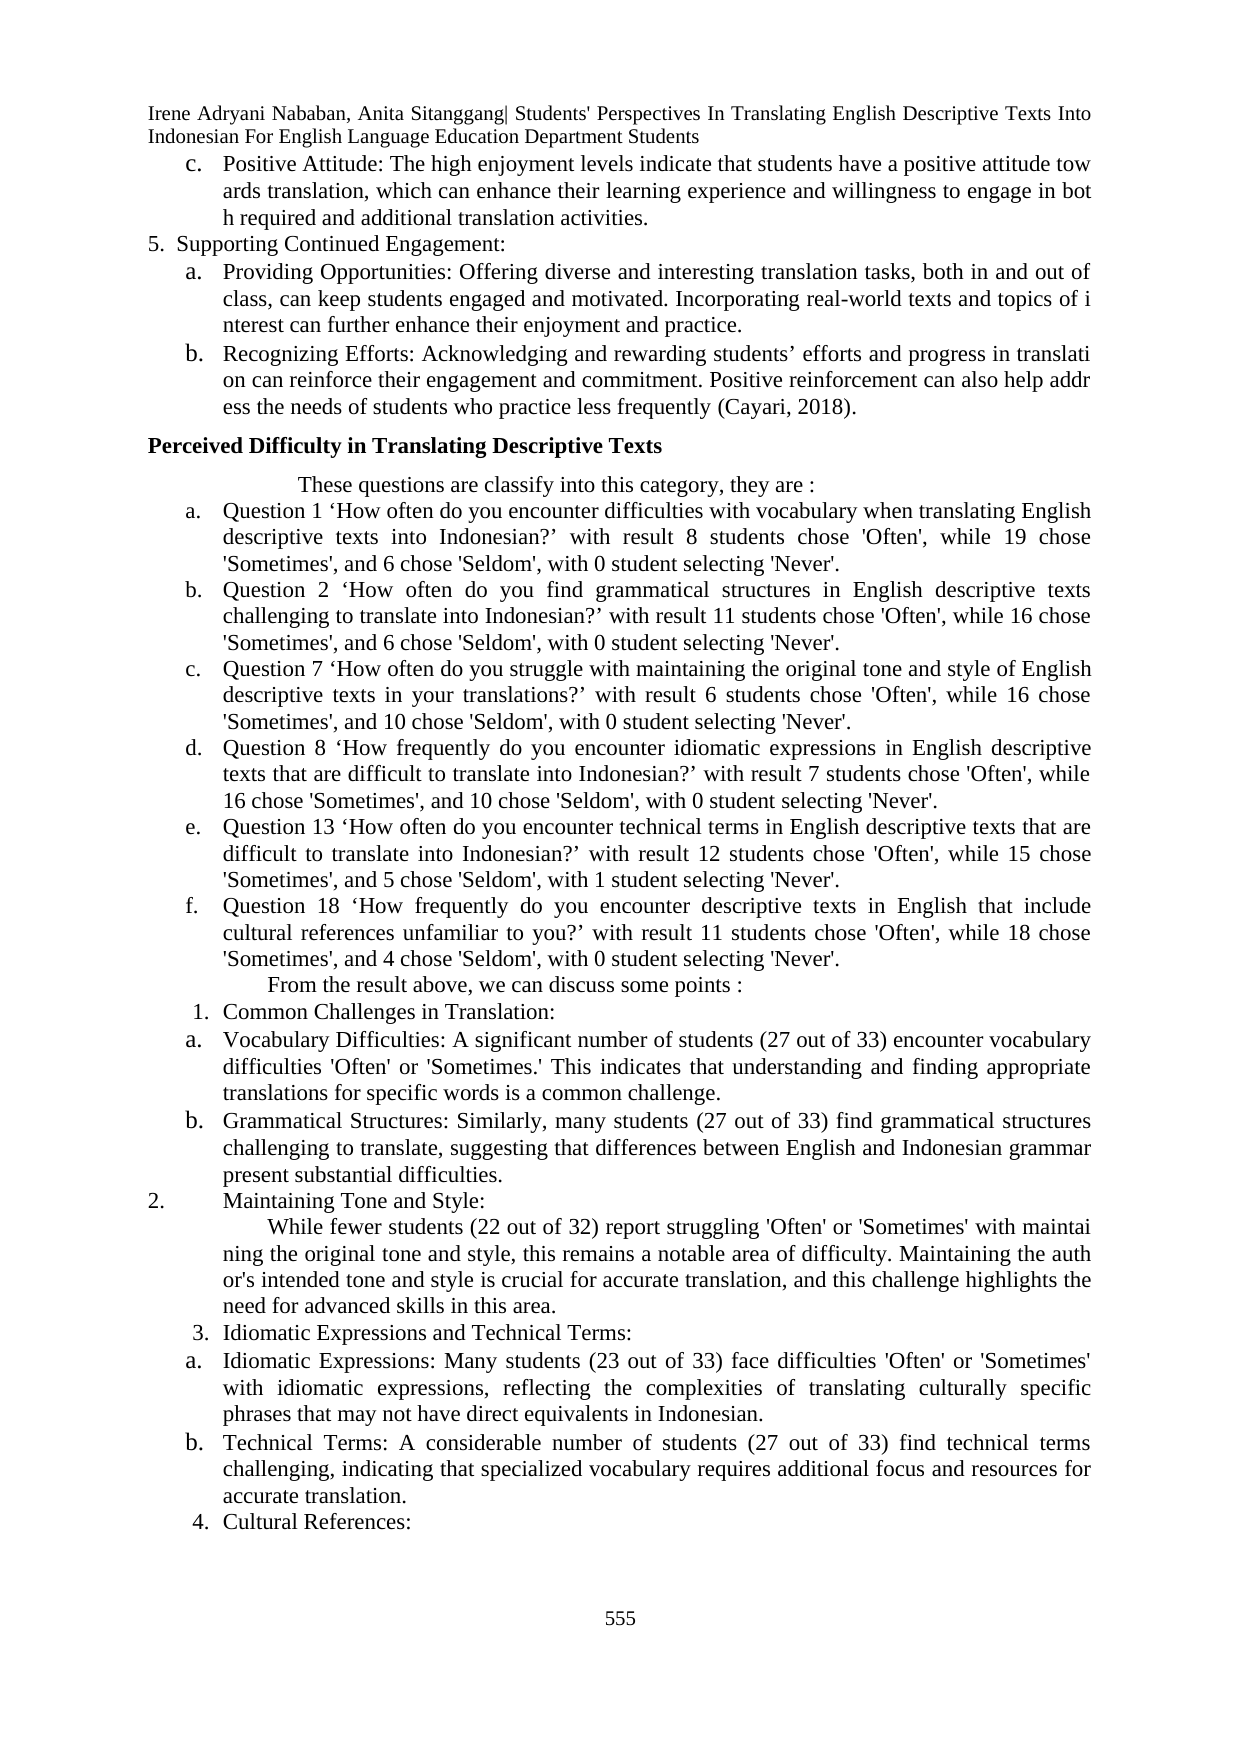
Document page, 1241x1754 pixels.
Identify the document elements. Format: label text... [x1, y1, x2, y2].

list Question 1 ‘How often do you encounter difficulties with vocabulary when translating English descriptive texts into Indonesian?’ with result 8 students chose 'Often', while 19 chose 'Sometimes', and 6 chose 'Seldom', with 0 student selecting 'Never'. [185, 497, 1092, 576]
list Question 8 ‘How frequently do you encounter idiomatic expressions in English descriptive texts that are difficult to translate into Indonesian?’ with result 7 students chose 'Often', while 16 chose 'Sometimes', and 10 chose 'Seldom', with 0 student selecting 'Never'. [185, 734, 1092, 813]
list Question 18 ‘How frequently do you encounter descriptive texts in English that include cultural references unfamiliar to you?’ with result 11 students chose 'Often', while 18 chose 'Sometimes', and 4 chose 'Seldom', with 0 student selecting 'Never'. [185, 892, 1092, 971]
list 1. Common Challenges in Translation: [148, 998, 1092, 1024]
list These questions are classify into this category, they are : [223, 471, 1092, 497]
list Technical Terms: A considerable number of students (27 out of 33) find technical terms challenging, indicating that specialized vocabulary requires additional focus and resources for accurate translation. [185, 1427, 1092, 1508]
list 3. Idiomatic Expressions and Technical Terms: [148, 1319, 1092, 1345]
list Positive Attitude: The high enjoyment levels indicate that students have a positive attitude towards translation, which can enhance their learning experience and willingness to engage in both required and additional translation activities. [185, 148, 1092, 230]
list Question 13 ‘How often do you encounter technical terms in English descriptive texts that are difficult to translate into Indonesian?’ with result 12 students chose 'Often', while 15 chose 'Sometimes', and 5 chose 'Seldom', with 1 student selecting 'Never'. [185, 813, 1092, 892]
list While fewer students (22 out of 32) report struggling 'Often' or 'Sometimes' with maintaining the original tone and style, this remains a notable area of difficulty. Maintaining the author's intended tone and style is crucial for accurate translation, and this challenge highlights the need for advanced skills in this area. [223, 1213, 1092, 1319]
list Question 7 ‘How often do you struggle with maintaining the original tone and style of English descriptive texts in your translations?’ with result 6 students chose 'Often', while 16 chose 'Sometimes', and 10 chose 'Seldom', with 0 student selecting 'Never'. [185, 655, 1092, 734]
list Question 2 ‘How often do you find grammatical structures in English descriptive texts challenging to translate into Indonesian?’ with result 11 students chose 'Often', while 16 chose 'Sometimes', and 6 chose 'Seldom', with 0 student selecting 'Never'. [185, 576, 1092, 655]
text Perceived Difficulty in Translating Descriptive Texts [148, 432, 1092, 458]
text 5. Supporting Continued Engagement: [148, 230, 1092, 256]
list From the result above, we can discuss some points : [223, 971, 1092, 998]
list Providing Opportunities: Offering diverse and interesting translation tasks, both in and out of class, can keep students engaged and motivated. Incorporating real-world texts and topics of interest can further enhance their enjoyment and practice. [185, 256, 1092, 338]
text 2. Maintaining Tone and Style: [148, 1187, 1092, 1213]
list Grammatical Structures: Similarly, many students (27 out of 33) find grammatical structures challenging to translate, suggesting that differences between English and Indonesian grammar present substantial difficulties. [185, 1106, 1092, 1187]
list 4. Cultural References: [148, 1508, 1092, 1534]
list Recognizing Efforts: Acknowledging and rewarding students’ efforts and progress in translation can reinforce their engagement and commitment. Positive reinforcement can also help address the needs of students who practice less frequently (Cayari, 2018). [185, 338, 1092, 419]
list Idiomatic Expressions: Many students (23 out of 33) face difficulties 'Often' or 'Sometimes' with idiomatic expressions, reflecting the complexities of translating culturally specific phrases that may not have direct equivalents in Indonesian. [185, 1345, 1092, 1427]
list Vocabulary Difficulties: A significant number of students (27 out of 33) encounter vocabulary difficulties 'Often' or 'Sometimes.' This indicates that understanding and finding appropriate translations for specific words is a common challenge. [185, 1024, 1092, 1106]
